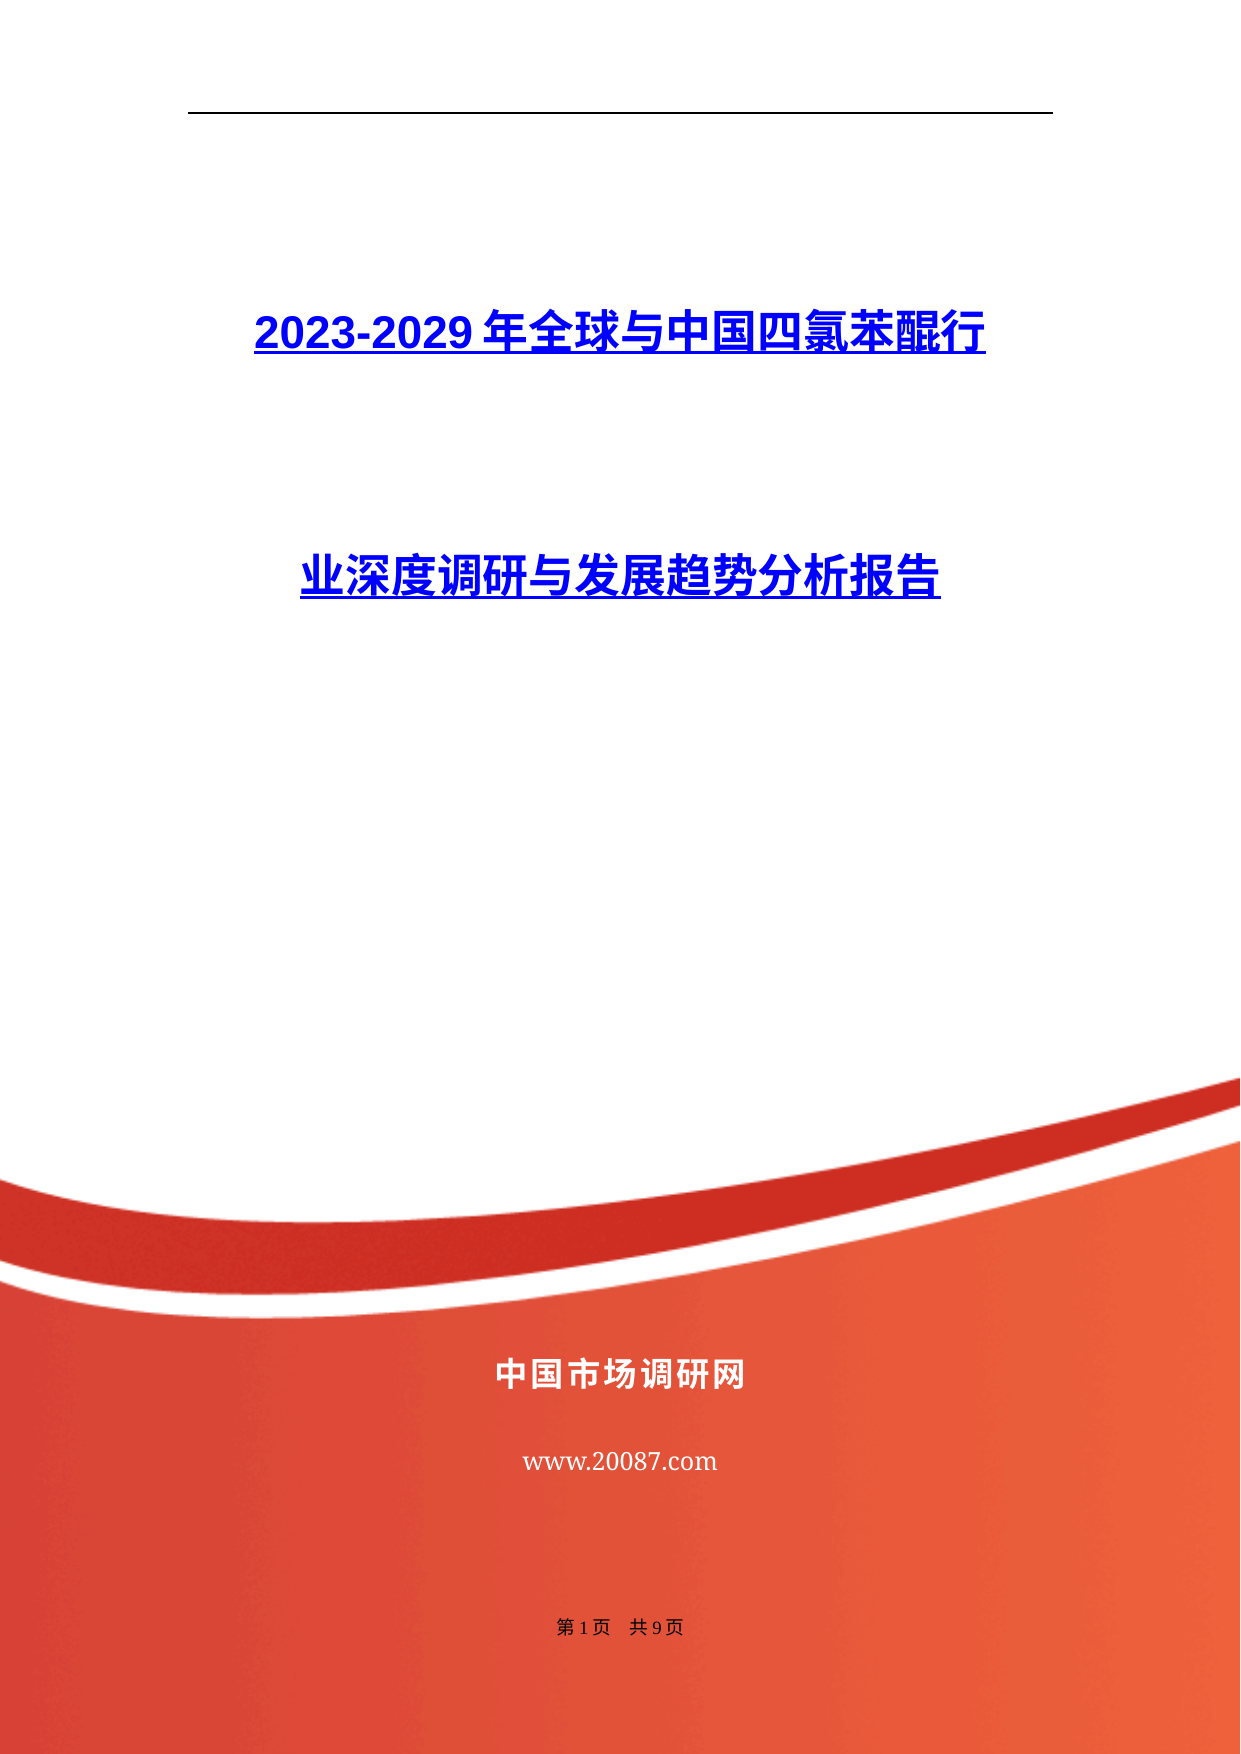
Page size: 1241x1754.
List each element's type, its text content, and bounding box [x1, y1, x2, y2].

subtitle 中国市场调研网 [187, 1339, 1053, 1404]
picture [0, 1006, 1241, 1754]
text www.20087.com [187, 1428, 1053, 1493]
table_header 2023-2029年全球与中国四氯苯醌行业深度调研与发展趋势分析报告 [188, 207, 1053, 773]
